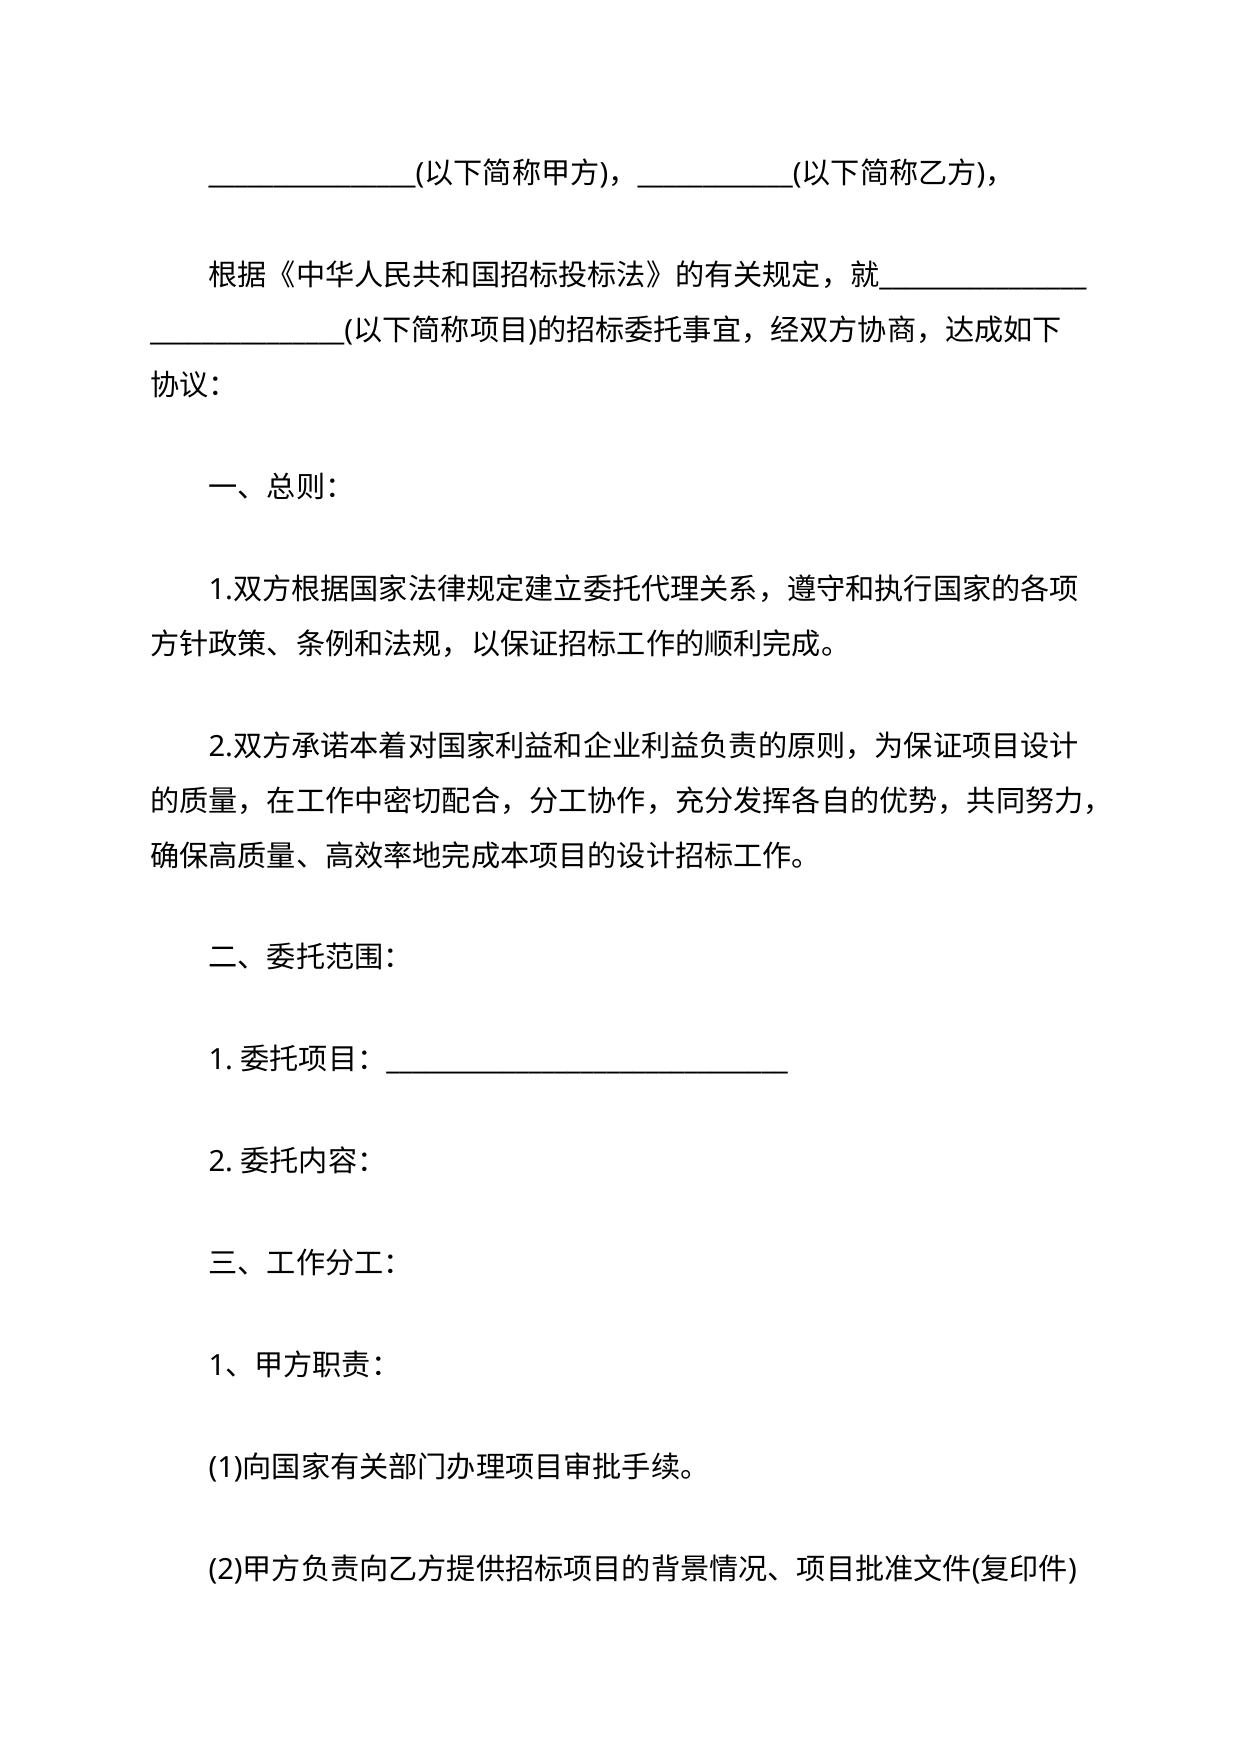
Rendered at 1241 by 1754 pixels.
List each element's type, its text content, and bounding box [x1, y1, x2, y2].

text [150, 1545, 1090, 1588]
text 二、委托范围： [150, 934, 1090, 976]
text 三、工作分工： [150, 1240, 1090, 1282]
text (1)向国家有关部门办理项目审批手续。 [150, 1443, 1090, 1486]
text 2.双方承诺本着对国家利益和企业利益负责的原则，为保证项目设计的质量，在工作中密切配合，分工协作，充分发挥各自的优势，共同努力，确保高质量、高效率地完成本项目的设计招标工作。 [150, 722, 1090, 874]
text 一、总则： [150, 464, 1090, 506]
text ________________(以下简称甲方)，____________(以下简称乙方)， [150, 150, 1090, 192]
text 2. 委托内容： [150, 1138, 1090, 1180]
text 1. 委托项目：_______________________________ [150, 1036, 1090, 1078]
text 1.双方根据国家法律规定建立委托代理关系，遵守和执行国家的各项方针政策、条例和法规，以保证招标工作的顺利完成。 [150, 566, 1090, 663]
text 1、甲方职责： [150, 1341, 1090, 1384]
text 根据《中华人民共和国招标投标法》的有关规定，就_______________________________(以下简称项目)的招标委托事宜，经双方协商，达成如下协议： [150, 252, 1090, 404]
